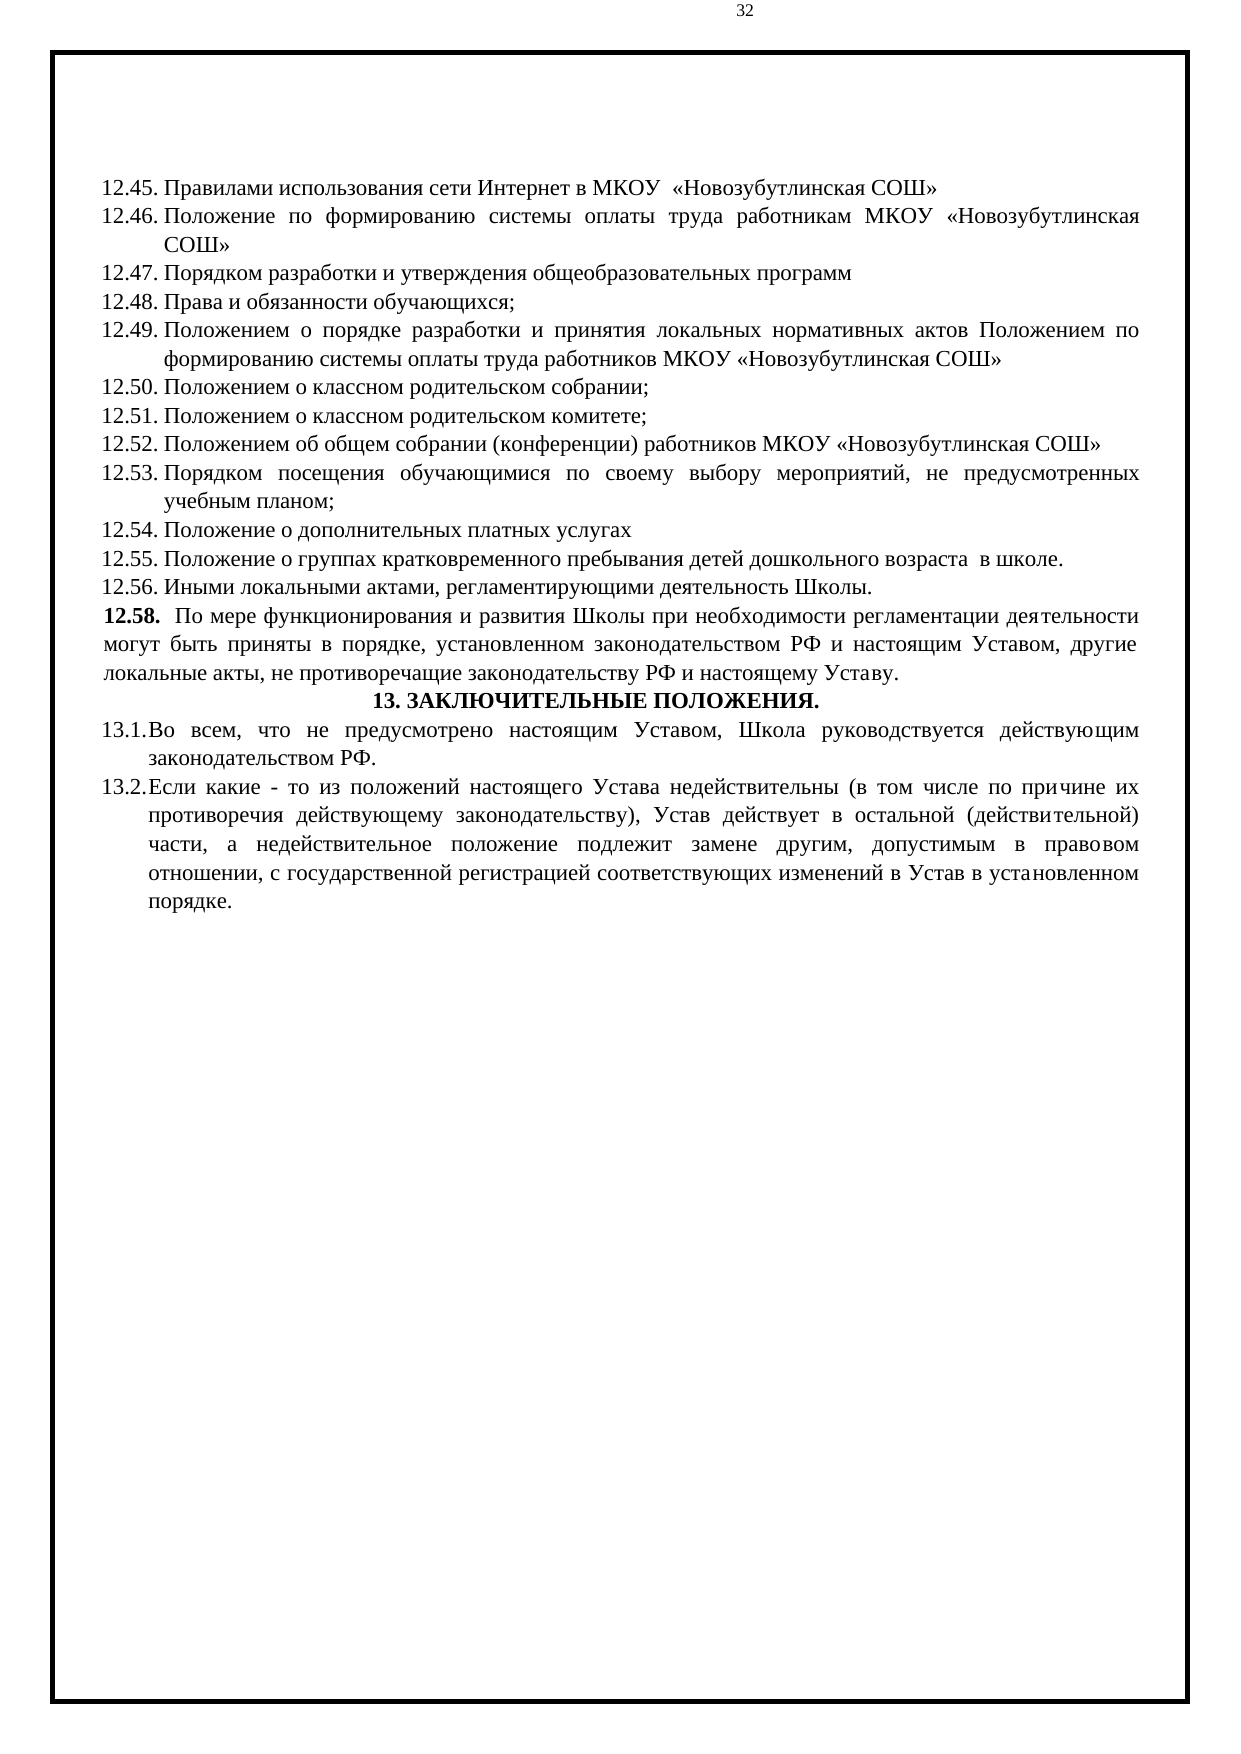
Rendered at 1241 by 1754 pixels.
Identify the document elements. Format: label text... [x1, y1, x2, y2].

list Права и обязанности обучающихся; [101, 286, 1141, 315]
text 12.58. По мере функционирования и развития Школы при необходимости регламентации деятельности могут быть приняты в порядке, установленном законодательством РФ и настоящим Уставом, другие локальные акты, не противоречащие законодательству РФ и настоящему Уставу. [103, 600, 1139, 686]
list Во всем, что не предусмотрено настоящим Уставом, Школа руководствуется действующим законодательством РФ. [101, 714, 1139, 772]
list Положением о порядке разработки и принятия локальных нормативных актов Положением по формированию системы оплаты труда работников МКОУ «Новозубутлинская СОШ» [101, 315, 1141, 372]
list Положение о группах кратковременного пребывания детей дошкольного возраста в школе. [101, 543, 1141, 572]
list Положением о классном родительском собрании; [101, 372, 1141, 401]
list Правилами использования сети Интернет в МКОУ «Новозубутлинская СОШ» [101, 172, 1141, 201]
list Положение о дополнительных платных услугах [101, 515, 1141, 543]
text 13. ЗАКЛЮЧИТЕЛЬНЫЕ ПОЛОЖЕНИЯ. [372, 686, 1141, 714]
list Если какие - то из положений настоящего Устава недействительны (в том числе по причине их противоречия действующему законодательству), Устав действует в остальной (действительной) части, а недействительное положение подлежит замене другим, допустимым в правовом отношении, с государственной регистрацией соответствующих изменений в Устав в установленном порядке. [101, 772, 1139, 914]
list Порядком посещения обучающимися по своему выбору мероприятий, не предусмотренных учебным планом; [101, 458, 1141, 515]
list Иными локальными актами, регламентирующими деятельность Школы. [101, 572, 1141, 600]
list Порядком разработки и утверждения общеобразовательных программ [101, 258, 1139, 286]
list Положение по формированию системы оплаты труда работникам МКОУ «Новозубутлинская СОШ» [101, 201, 1141, 258]
list Положением о классном родительском комитете; [101, 401, 1141, 429]
list Положением об общем собрании (конференции) работников МКОУ «Новозубутлинская СОШ» [101, 429, 1141, 458]
